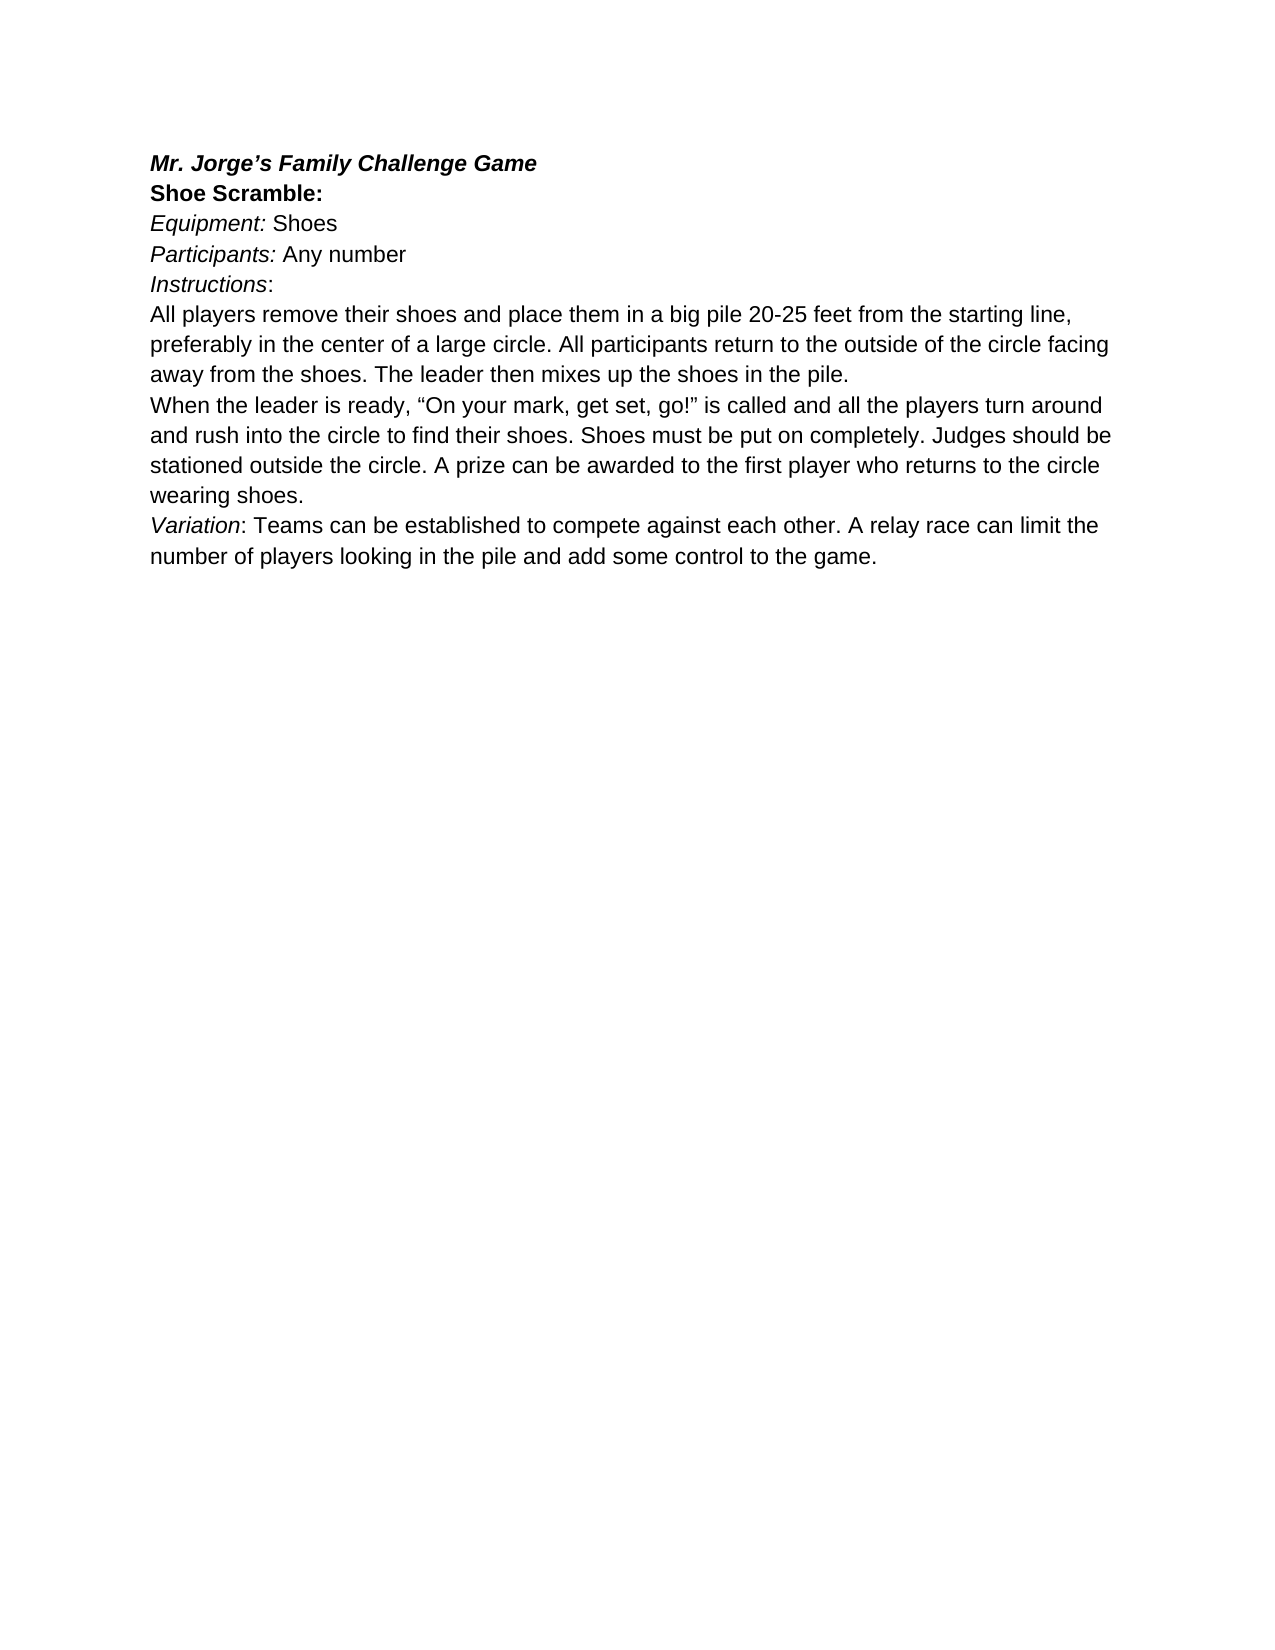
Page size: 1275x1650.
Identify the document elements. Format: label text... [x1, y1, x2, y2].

text Shoe Scramble: [150, 180, 1125, 207]
text All players remove their shoes and place them in a big pile 20-25 feet from the starting line, preferably in the center of a large circle. All participants return to the outside of the circle facing away from the shoes. The leader then mixes up the shoes in the pile. [150, 301, 1125, 388]
text Variation: Teams can be established to compete against each other. A relay race can limit the number of players looking in the pile and add some control to the game. [150, 512, 1125, 569]
text Equipment: Shoes [150, 210, 1125, 237]
text Participants: Any number [150, 241, 1125, 267]
text Instructions: [150, 271, 1125, 297]
text Mr. Jorge’s Family Challenge Game [150, 150, 1125, 176]
text When the leader is ready, “On your mark, get set, go!” is called and all the players turn around and rush into the circle to find their shoes. Shoes must be put on completely. Judges should be stationed outside the circle. A prize can be awarded to the first player who returns to the circle wearing shoes. [150, 392, 1125, 509]
